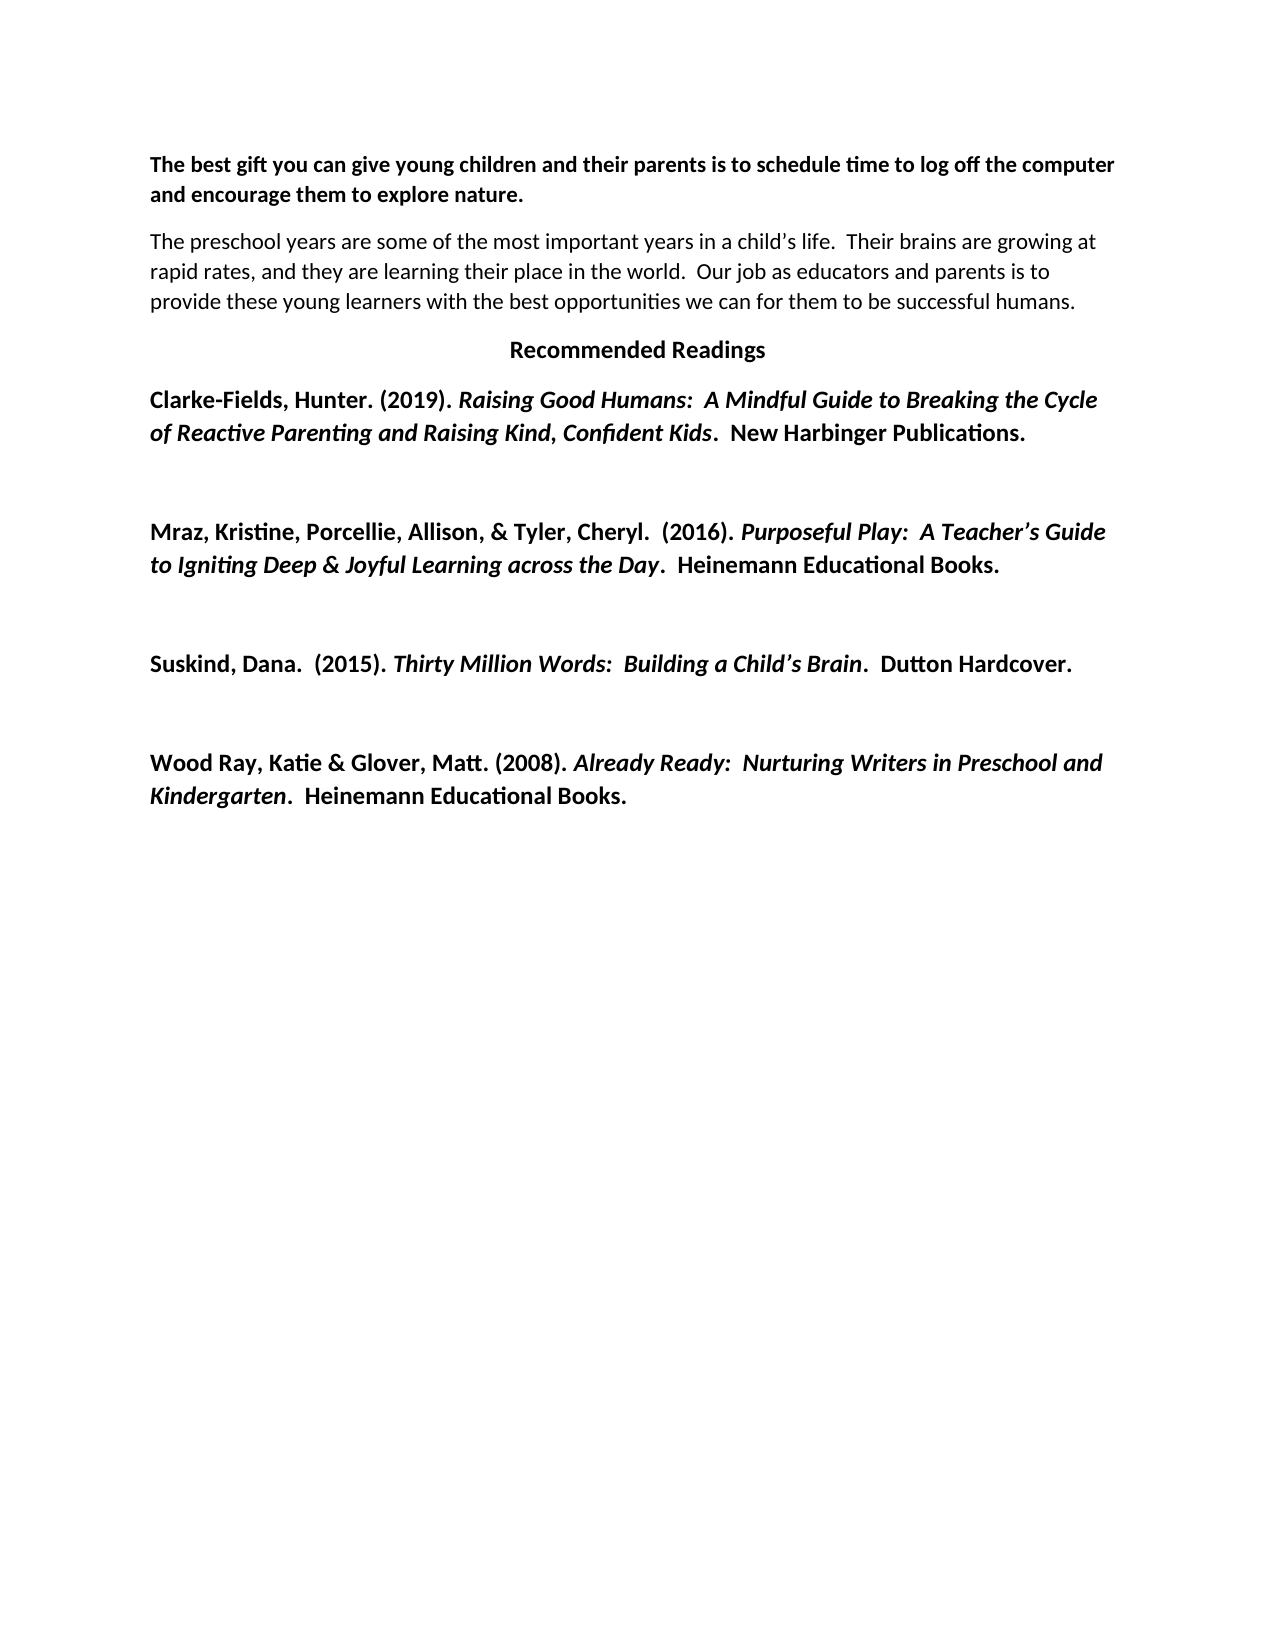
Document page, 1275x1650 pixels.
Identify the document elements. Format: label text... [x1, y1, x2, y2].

text Mraz, Kristine, Porcellie, Allison, & Tyler, Cheryl. (2016). Purposeful Play: A Teacher’s Guide to Igniting Deep & Joyful Learning across the Day. Heinemann Educational Books. [150, 516, 1125, 579]
text Wood Ray, Katie & Glover, Matt. (2008). Already Ready: Nurturing Writers in Preschool and Kindergarten. Heinemann Educational Books. [150, 747, 1125, 811]
text The best gift you can give young children and their parents is to schedule time to log off the computer and encourage them to explore nature. [150, 150, 1125, 208]
text Recommended Readings [150, 334, 1125, 365]
text Suskind, Dana. (2015). Thirty Million Words: Building a Child’s Brain. Dutton Hardcover. [150, 648, 1125, 679]
text Clarke-Fields, Hunter. (2019). Raising Good Humans: A Mindful Guide to Breaking the Cycle of Reactive Parenting and Raising Kind, Confident Kids. New Harbinger Publications. [150, 384, 1125, 447]
text The preschool years are some of the most important years in a child’s life. Their brains are growing at rapid rates, and they are learning their place in the world. Our job as educators and parents is to provide these young learners with the best opportunities we can for them to be successful humans. [150, 227, 1125, 316]
